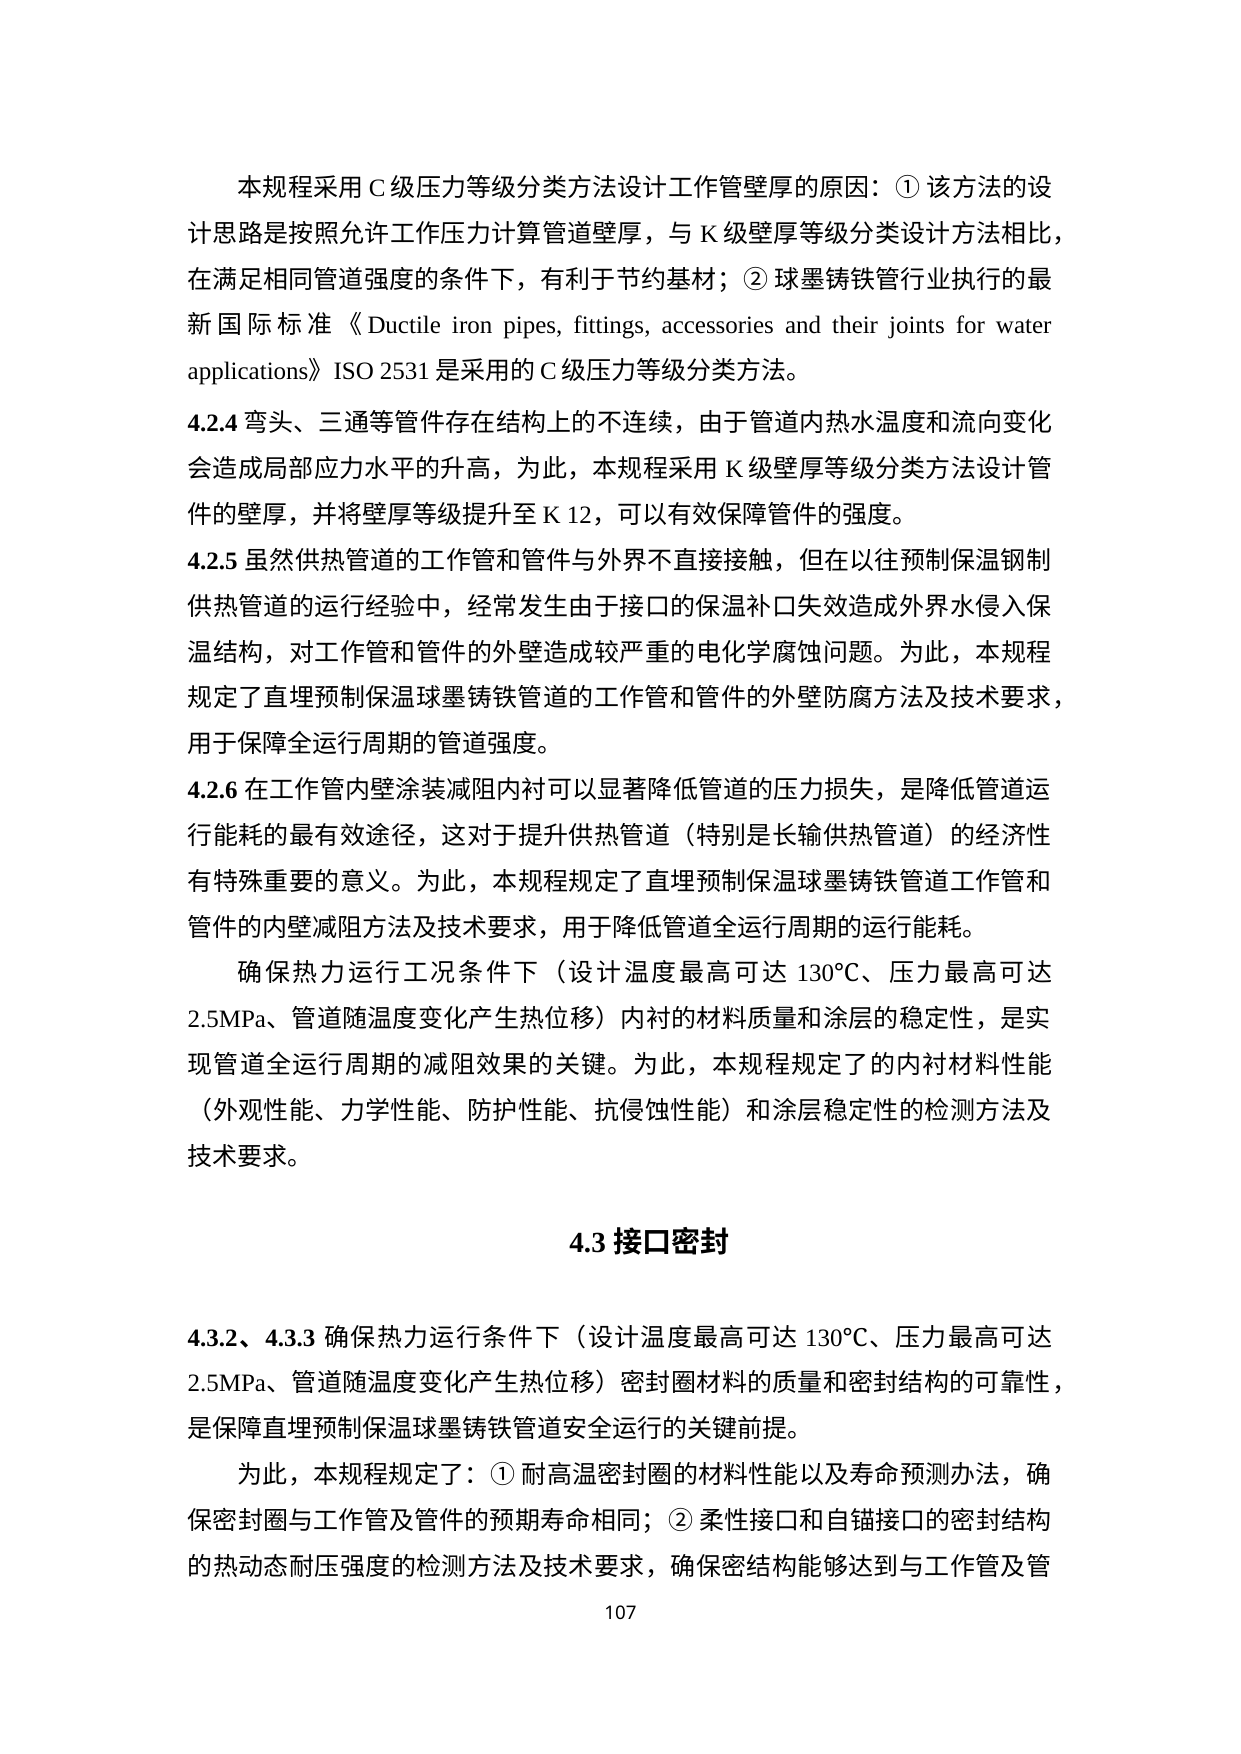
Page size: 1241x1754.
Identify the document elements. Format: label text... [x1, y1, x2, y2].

text 4.3.2、4.3.3 确保热力运行条件下（设计温度最高可达130℃、压力最高可达2.5MPa、管道随温度变化产生热位移）密封圈材料的质量和密封结构的可靠性，是保障直埋预制保温球墨铸铁管道安全运行的关键前提。 [187, 1309, 1053, 1447]
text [187, 1447, 1053, 1584]
text 4.2.4弯头、三通等管件存在结构上的不连续，由于管道内热水温度和流向变化会造成局部应力水平的升高，为此，本规程采用K级壁厚等级分类方法设计管件的壁厚，并将壁厚等级提升至K 12，可以有效保障管件的强度。 [187, 395, 1053, 533]
text 本规程采用C级压力等级分类方法设计工作管壁厚的原因：① 该方法的设计思路是按照允许工作压力计算管道壁厚，与K级壁厚等级分类设计方法相比，在满足相同管道强度的条件下，有利于节约基材；② 球墨铸铁管行业执行的最新国际标准《Ductile iron pipes, fittings, accessories and their joints for water applications》ISO 2531是采用的C级压力等级分类方法。 [187, 160, 1053, 389]
text 4.3 接口密封 [187, 1207, 1053, 1272]
text 确保热力运行工况条件下（设计温度最高可达130℃、压力最高可达2.5MPa、管道随温度变化产生热位移）内衬的材料质量和涂层的稳定性，是实现管道全运行周期的减阻效果的关键。为此，本规程规定了的内衬材料性能（外观性能、力学性能、防护性能、抗侵蚀性能）和涂层稳定性的检测方法及技术要求。 [187, 945, 1053, 1174]
text 4.2.5 虽然供热管道的工作管和管件与外界不直接接触，但在以往预制保温钢制供热管道的运行经验中，经常发生由于接口的保温补口失效造成外界水侵入保温结构，对工作管和管件的外壁造成较严重的电化学腐蚀问题。为此，本规程规定了直埋预制保温球墨铸铁管道的工作管和管件的外壁防腐方法及技术要求，用于保障全运行周期的管道强度。 [187, 533, 1053, 762]
text 4.2.6 在工作管内壁涂装减阻内衬可以显著降低管道的压力损失，是降低管道运行能耗的最有效途径，这对于提升供热管道（特别是长输供热管道）的经济性有特殊重要的意义。为此，本规程规定了直埋预制保温球墨铸铁管道工作管和管件的内壁减阻方法及技术要求，用于降低管道全运行周期的运行能耗。 [187, 762, 1053, 945]
